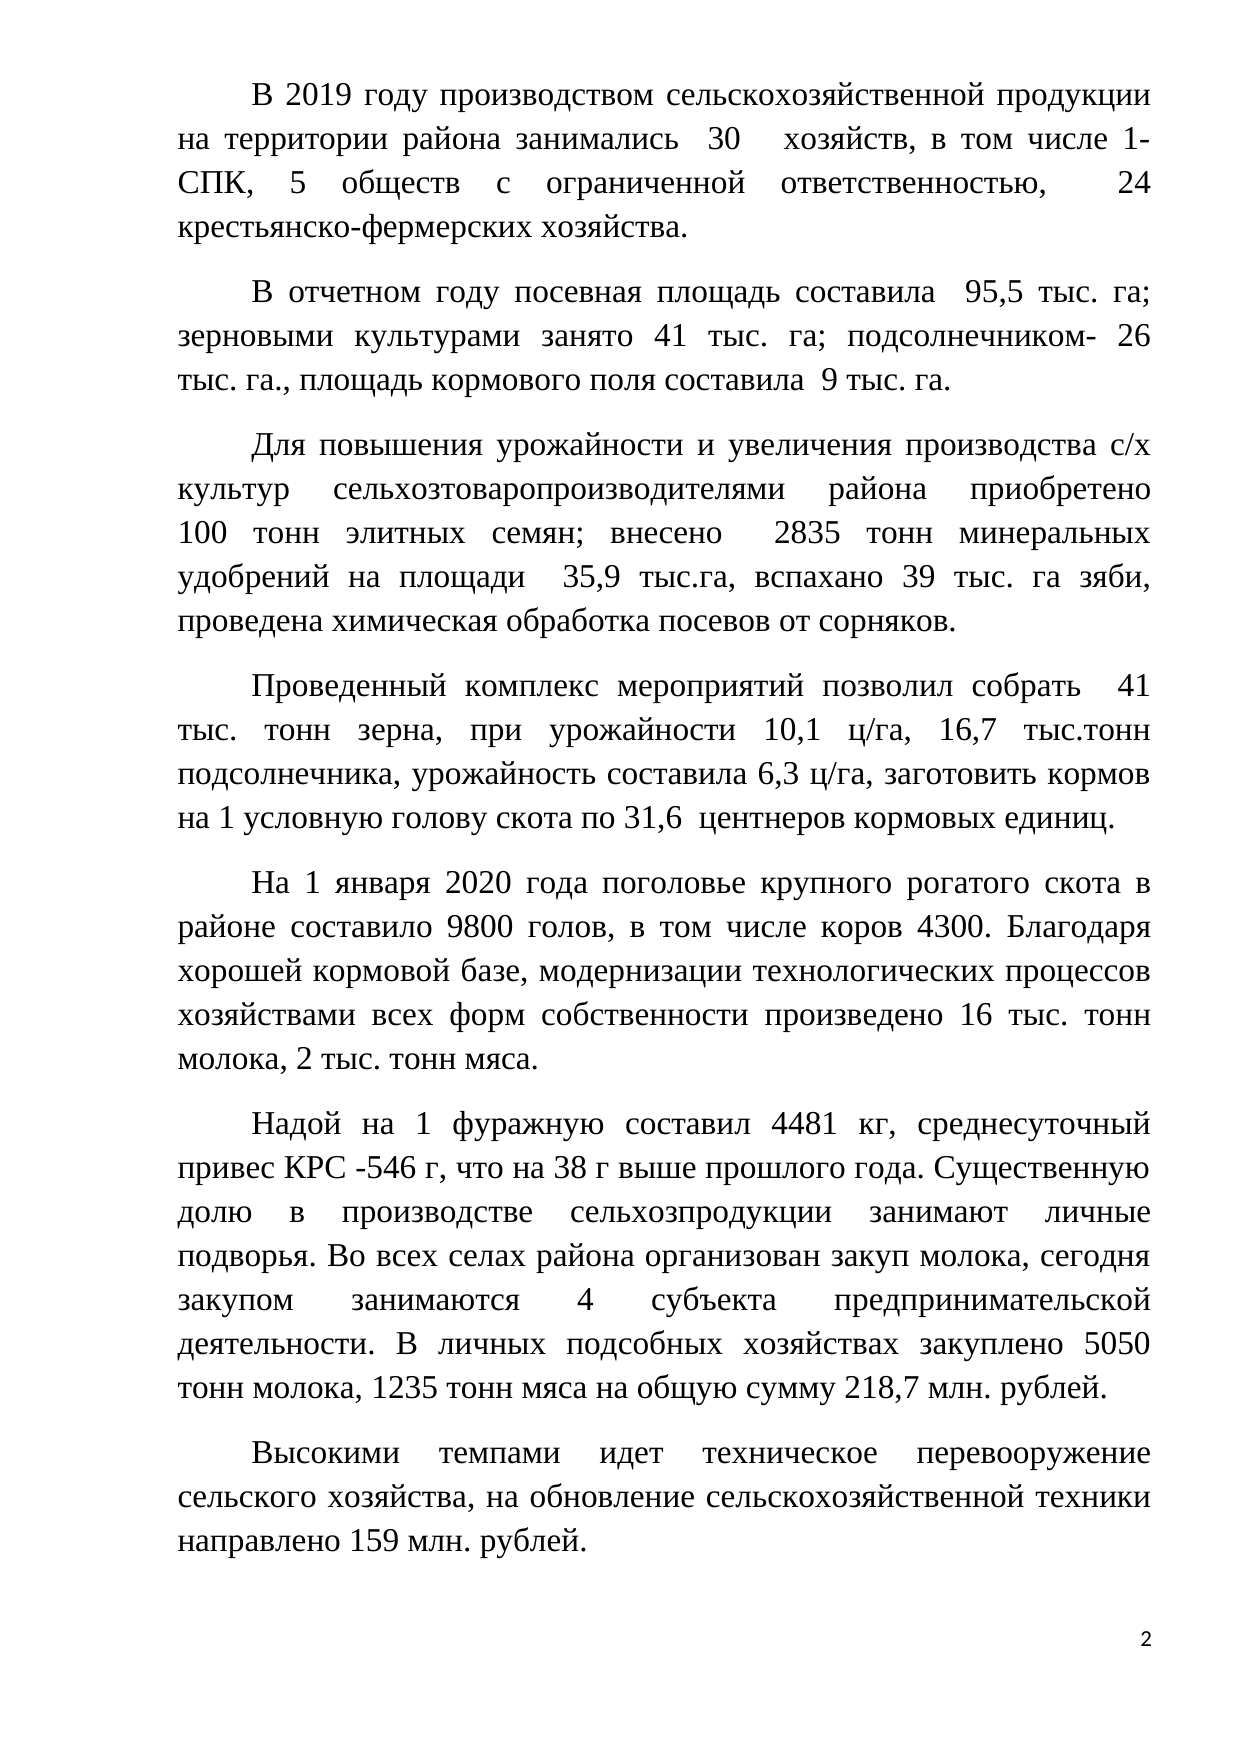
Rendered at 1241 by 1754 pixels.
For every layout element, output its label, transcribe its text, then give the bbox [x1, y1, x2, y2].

text В 2019 году производством сельскохозяйственной продукции на территории района занимались 30 хозяйств, в том числе 1-СПК, 5 обществ с ограниченной ответственностью, 24 крестьянско-фермерских хозяйства. [177, 74, 1152, 244]
text В отчетном году посевная площадь составила 95,5 тыс. га; зерновыми культурами занято 41 тыс. га; подсолнечником- 26 тыс. га., площадь кормового поля составила 9 тыс. га. [177, 271, 1152, 397]
text Проведенный комплекс мероприятий позволил собрать 41 тыс. тонн зерна, при урожайности 10,1 ц/га, 16,7 тыс.тонн подсолнечника, урожайность составила 6,3 ц/га, заготовить кормов на 1 условную голову скота по 31,6 центнеров кормовых единиц. [177, 665, 1152, 836]
text Надой на 1 фуражную составил 4481 кг, среднесуточный привес КРС -546 г, что на 38 г выше прошлого года. Существенную долю в производстве сельхозпродукции занимают личные подворья. Во всех селах района организован закуп молока, сегодня закупом занимаются 4 субъекта предпринимательской деятельности. В личных подсобных хозяйствах закуплено 5050 тонн молока, 1235 тонн мяса на общую сумму 218,7 млн. рублей. [177, 1103, 1152, 1406]
text Высокими темпами идет техническое перевооружение сельского хозяйства, на обновление сельскохозяйственной техники направлено 159 млн. рублей. [177, 1433, 1152, 1559]
text На 1 января 2020 года поголовье крупного рогатого скота в районе составило 9800 голов, в том числе коров 4300. Благодаря хорошей кормовой базе, модернизации технологических процессов хозяйствами всех форм собственности произведено 16 тыс. тонн молока, 2 тыс. тонн мяса. [177, 862, 1152, 1077]
text Для повышения урожайности и увеличения производства с/х культур сельхозтоваропроизводителями района приобретено 100 тонн элитных семян; внесено 2835 тонн минеральных удобрений на площади 35,9 тыс.га, вспахано 39 тыс. га зяби, проведена химическая обработка посевов от сорняков. [177, 424, 1152, 638]
